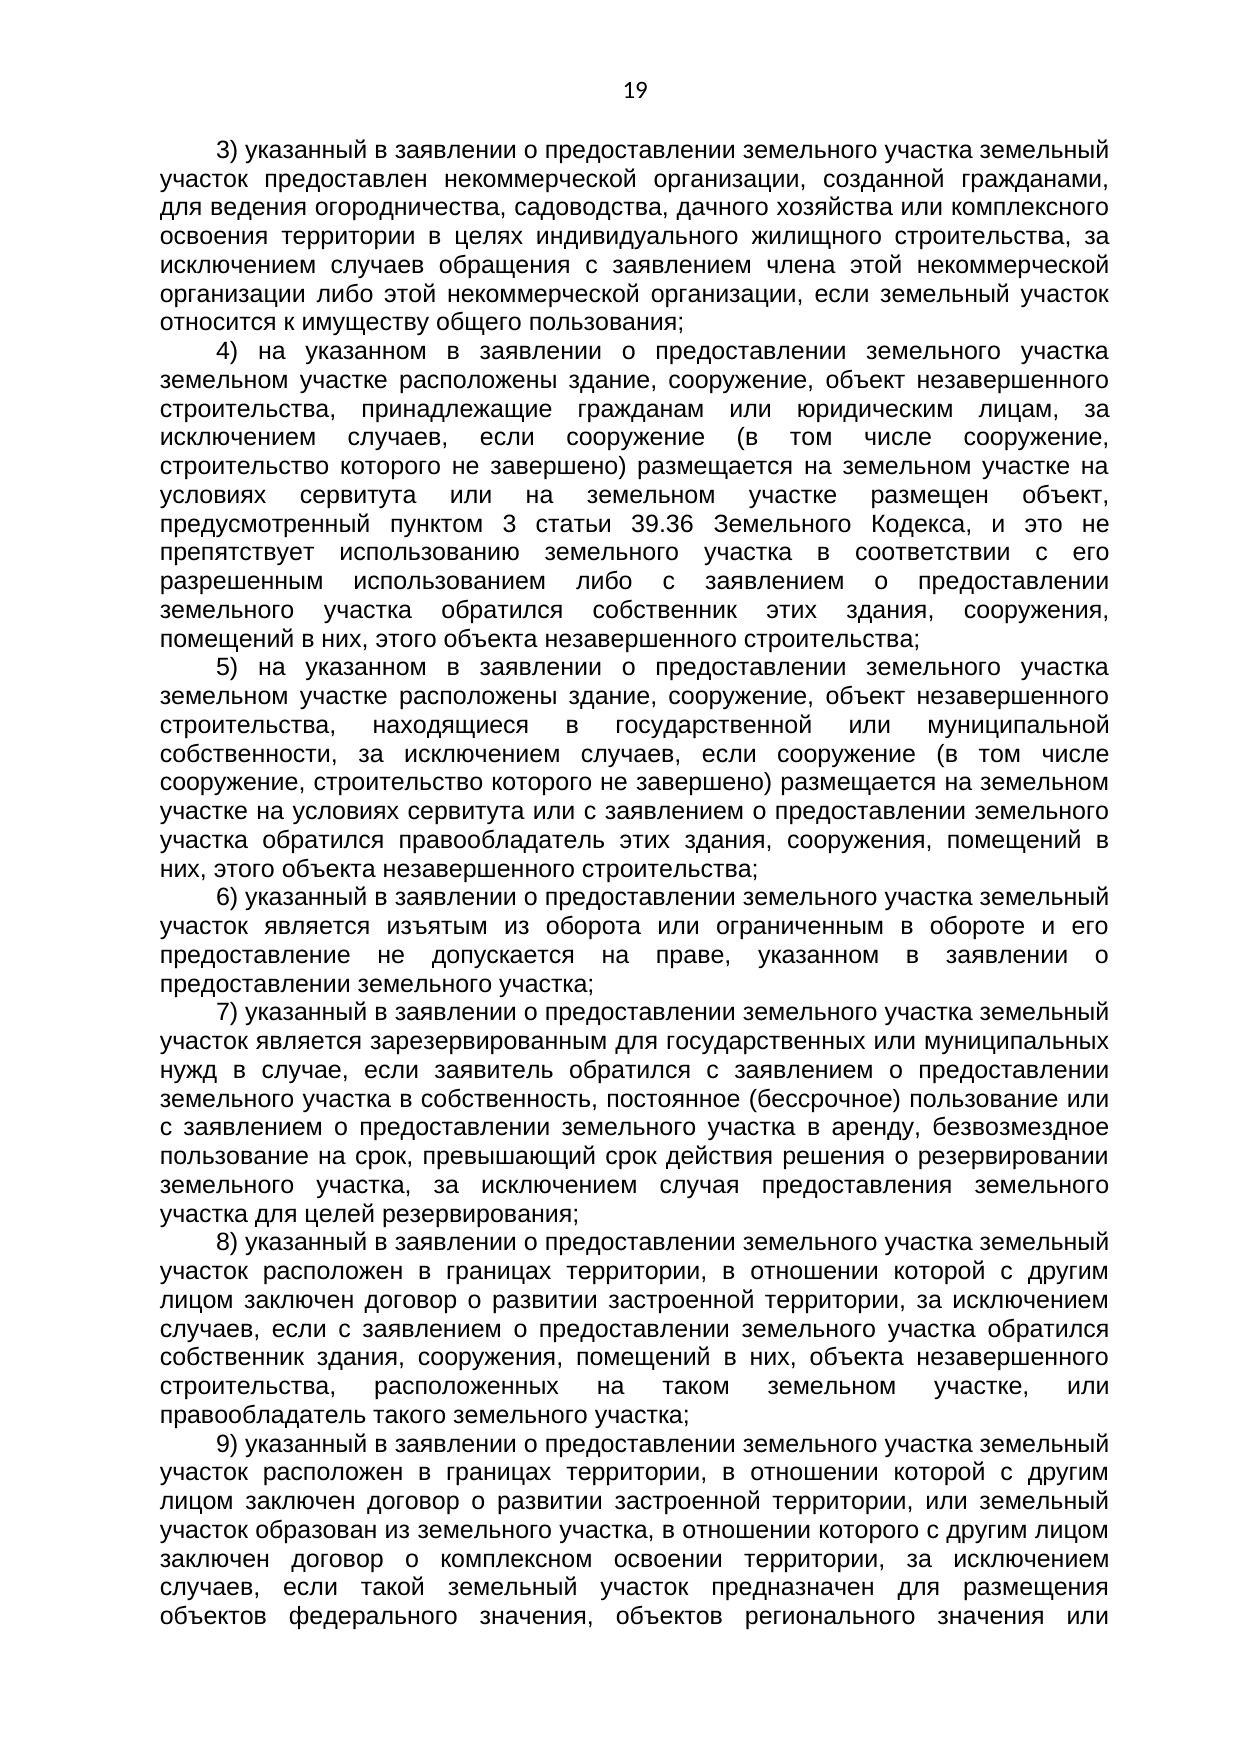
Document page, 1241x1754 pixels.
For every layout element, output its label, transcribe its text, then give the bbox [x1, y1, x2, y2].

text 6) указанный в заявлении о предоставлении земельного участка земельный участок является изъятым из оборота или ограниченным в обороте и его предоставление не допускается на праве, указанном в заявлении о предоставлении земельного участка; [159, 882, 1110, 997]
text 4) на указанном в заявлении о предоставлении земельного участка земельном участке расположены здание, сооружение, объект незавершенного строительства, принадлежащие гражданам или юридическим лицам, за исключением случаев, если сооружение (в том числе сооружение, строительство которого не завершено) размещается на земельном участке на условиях сервитута или на земельном участке размещен объект, предусмотренный пунктом 3 статьи 39.36 Земельного Кодекса, и это не препятствует использованию земельного участка в соответствии с его разрешенным использованием либо с заявлением о предоставлении земельного участка обратился собственник этих здания, сооружения, помещений в них, этого объекта незавершенного строительства; [159, 336, 1110, 652]
text 8) указанный в заявлении о предоставлении земельного участка земельный участок расположен в границах территории, в отношении которой с другим лицом заключен договор о развитии застроенной территории, за исключением случаев, если с заявлением о предоставлении земельного участка обратился собственник здания, сооружения, помещений в них, объекта незавершенного строительства, расположенных на таком земельном участке, или правообладатель такого земельного участка; [159, 1227, 1110, 1429]
text 3) указанный в заявлении о предоставлении земельного участка земельный участок предоставлен некоммерческой организации, созданной гражданами, для ведения огородничества, садоводства, дачного хозяйства или комплексного освоения территории в целях индивидуального жилищного строительства, за исключением случаев обращения с заявлением члена этой некоммерческой организации либо этой некоммерческой организации, если земельный участок относится к имуществу общего пользования; [159, 135, 1110, 336]
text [159, 1429, 1110, 1630]
text 5) на указанном в заявлении о предоставлении земельного участка земельном участке расположены здание, сооружение, объект незавершенного строительства, находящиеся в государственной или муниципальной собственности, за исключением случаев, если сооружение (в том числе сооружение, строительство которого не завершено) размещается на земельном участке на условиях сервитута или с заявлением о предоставлении земельного участка обратился правообладатель этих здания, сооружения, помещений в них, этого объекта незавершенного строительства; [159, 652, 1110, 882]
text 7) указанный в заявлении о предоставлении земельного участка земельный участок является зарезервированным для государственных или муниципальных нужд в случае, если заявитель обратился с заявлением о предоставлении земельного участка в собственность, постоянное (бессрочное) пользование или с заявлением о предоставлении земельного участка в аренду, безвозмездное пользование на срок, превышающий срок действия решения о резервировании земельного участка, за исключением случая предоставления земельного участка для целей резервирования; [159, 997, 1110, 1227]
